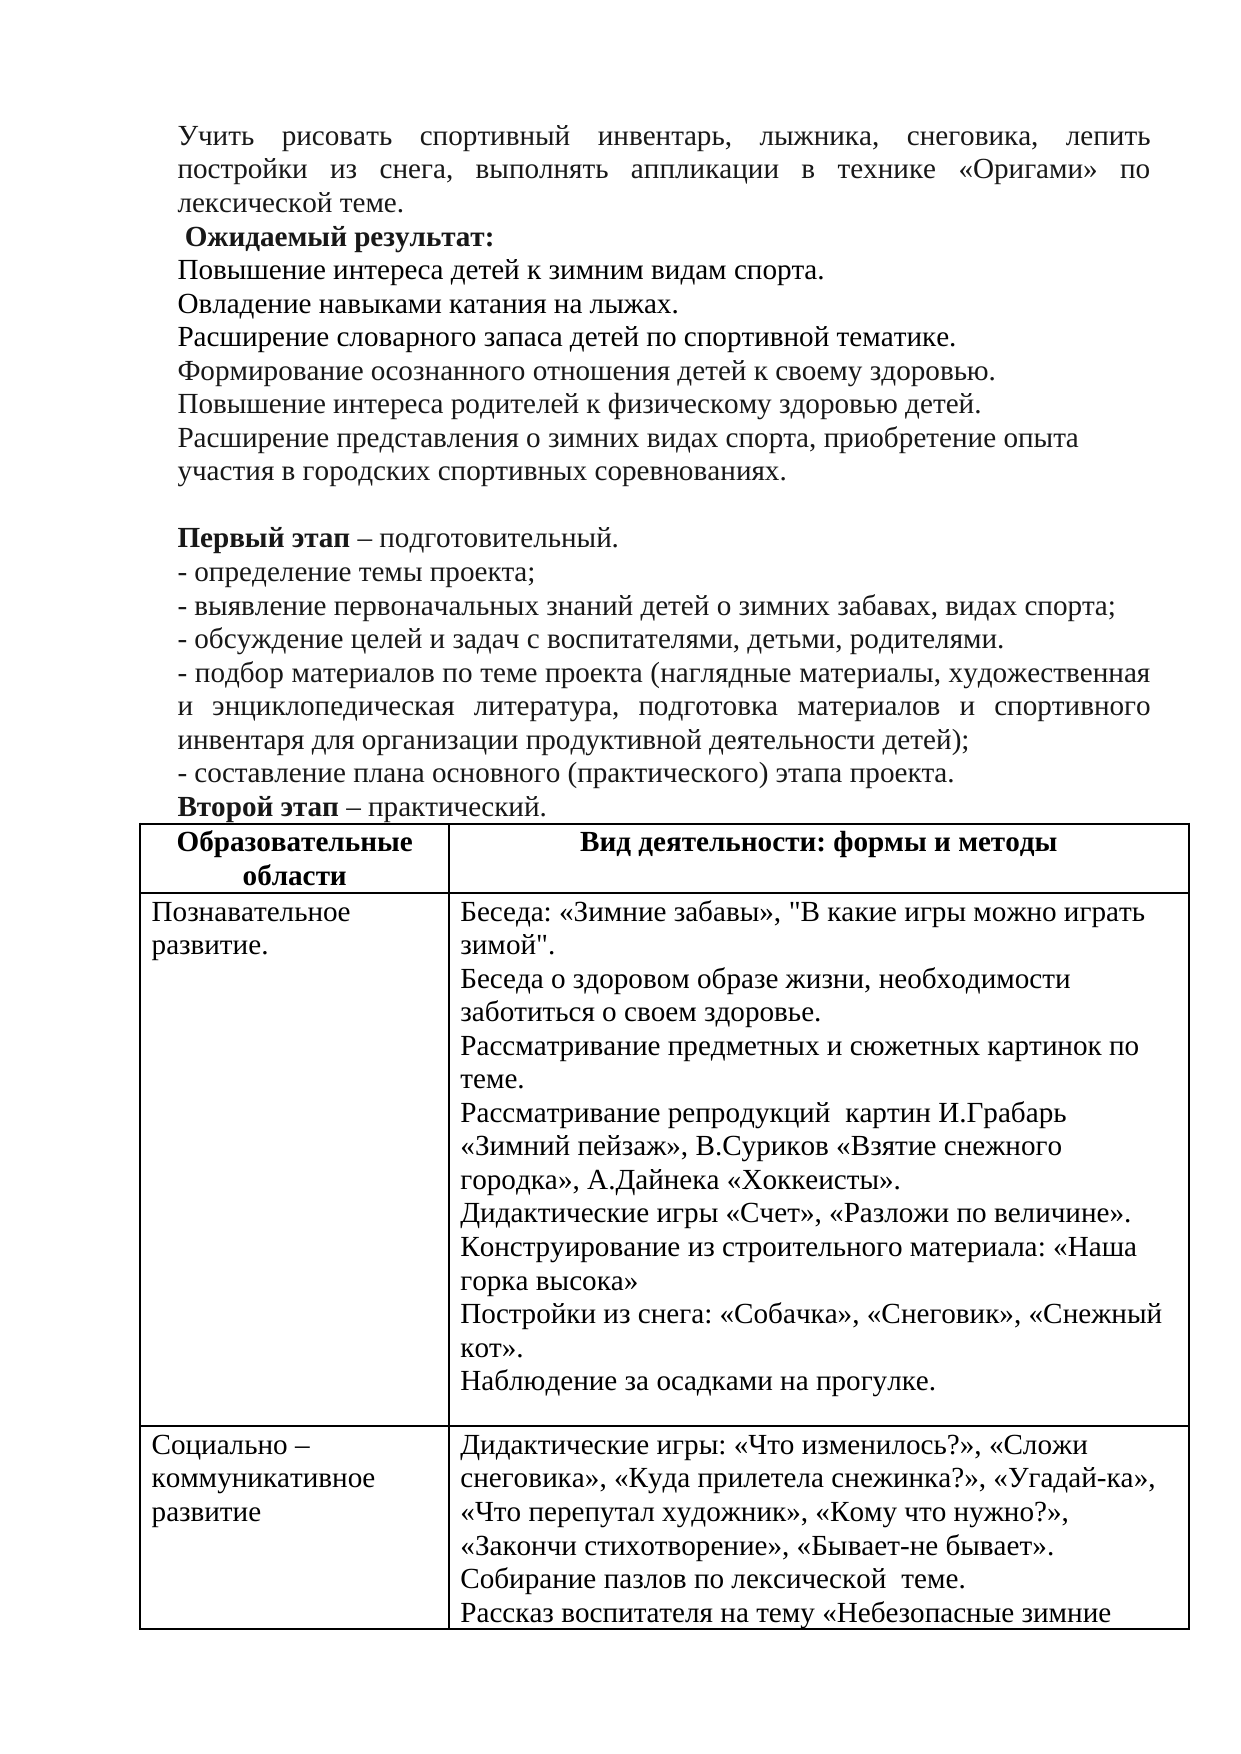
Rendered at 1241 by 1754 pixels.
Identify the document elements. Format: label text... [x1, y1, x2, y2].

table_cell Познавательное развитие. [141, 894, 448, 1425]
text Второй этап – практический. [177, 789, 1152, 822]
text - выявление первоначальных знаний детей о зимних забавах, видах спорта; [177, 588, 1152, 621]
text - составление плана основного (практического) этапа проекта. [177, 755, 1152, 789]
text Ожидаемый результат: [177, 219, 1152, 252]
text Расширение представления о зимних видах спорта, приобретение опыта участия в городских спортивных соревнованиях. [177, 420, 1152, 487]
text Овладение навыками катания на лыжах. [177, 286, 1152, 319]
text Расширение словарного запаса детей по спортивной тематике. [177, 319, 1152, 353]
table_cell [141, 1427, 448, 1628]
table_header Вид деятельности: формы и методы [450, 825, 1188, 892]
text Повышение интереса детей к зимним видам спорта. [177, 252, 1152, 286]
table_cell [450, 1427, 1188, 1628]
text Учить рисовать спортивный инвентарь, лыжника, снеговика, лепить постройки из снега, выполнять аппликации в технике «Оригами» по лексической теме. [177, 118, 1152, 219]
table_header Образовательные области [141, 825, 448, 892]
text - определение темы проекта; [177, 554, 1152, 588]
text Формирование осознанного отношения детей к своему здоровью. Повышение интереса родителей к физическому здоровью детей. [177, 353, 1152, 420]
text - обсуждение целей и задач с воспитателями, детьми, родителями. [177, 621, 1152, 655]
text Первый этап – подготовительный. [177, 521, 1152, 554]
text - подбор материалов по теме проекта (наглядные материалы, художественная и энциклопедическая литература, подготовка материалов и спортивного инвентаря для организации продуктивной деятельности детей); [177, 655, 1152, 755]
table_cell Беседа: «Зимние забавы», "В какие игры можно играть зимой". Беседа о здоровом образе жизни, необходимости заботиться о своем здоровье. Рассматривание предметных и сюжетных картинок по теме. Рассматривание репродукций картин И.Грабарь «Зимний пейзаж», В.Суриков «Взятие снежного городка», А.Дайнека «Хоккеисты». Дидактические игры «Счет», «Разложи по величине». Конструирование из строительного материала: «Наша горка высока» Постройки из снега: «Собачка», «Снеговик», «Снежный кот». Наблюдение за осадками на прогулке. [450, 894, 1188, 1425]
